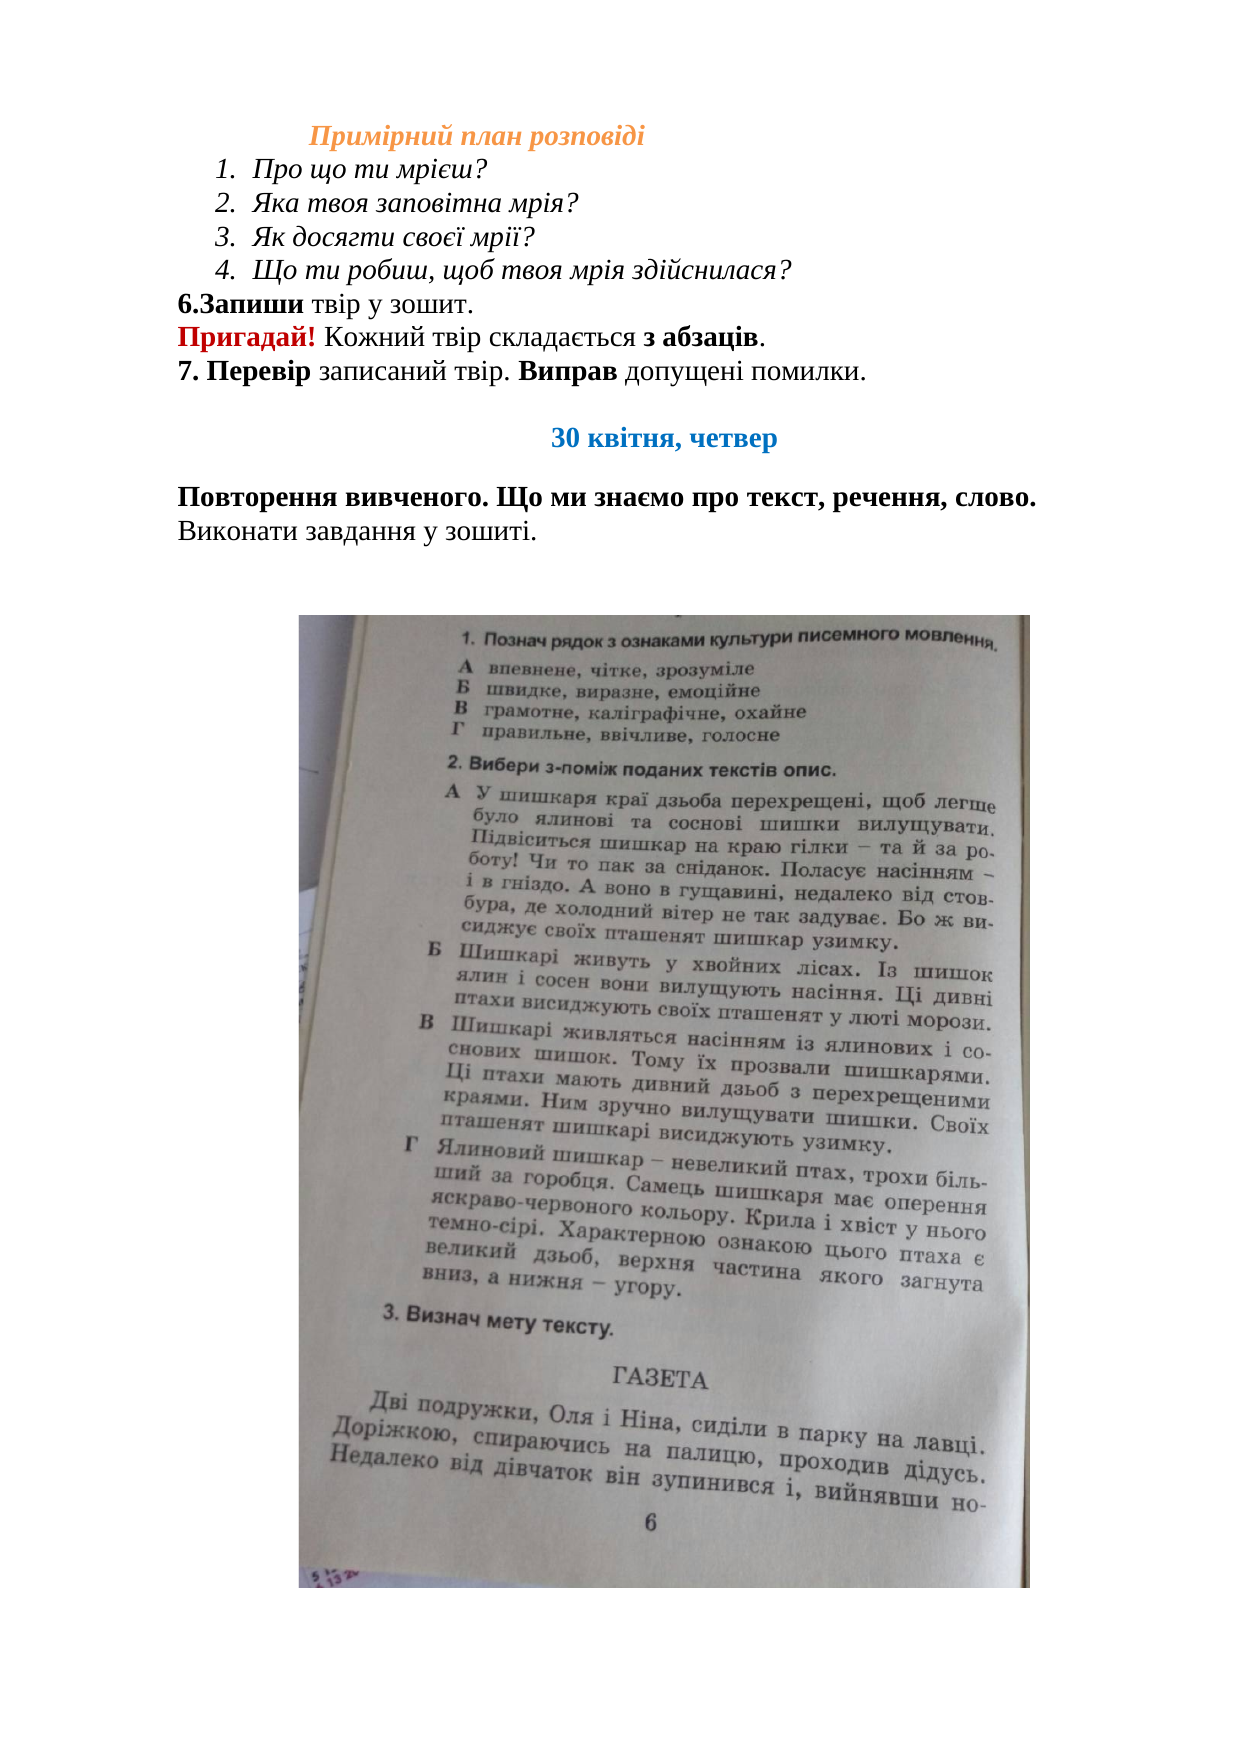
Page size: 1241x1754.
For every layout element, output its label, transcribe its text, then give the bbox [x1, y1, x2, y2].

list Як досягти своєї мрії? [215, 219, 1152, 252]
text Виконати завдання у зошиті. [177, 513, 1152, 546]
text 6.Запиши твір у зошит. [177, 286, 1152, 319]
list Про що ти мрієш? [215, 152, 1152, 185]
text 30 квітня, четвер [177, 420, 1152, 453]
list Яка твоя заповітна мрія? [215, 185, 1152, 219]
text Примірний план розповіді [177, 118, 1152, 152]
text Повторення вивченого. Що ми знаємо про текст, речення, слово. [177, 479, 1152, 513]
picture [299, 616, 1030, 1587]
text Пригадай! Кожний твір складається з абзаців. [177, 319, 1152, 353]
list Що ти робиш, щоб твоя мрія здійснилася? [215, 252, 1152, 286]
text 7. Перевір записаний твір. Виправ допущені помилки. [177, 353, 1152, 386]
